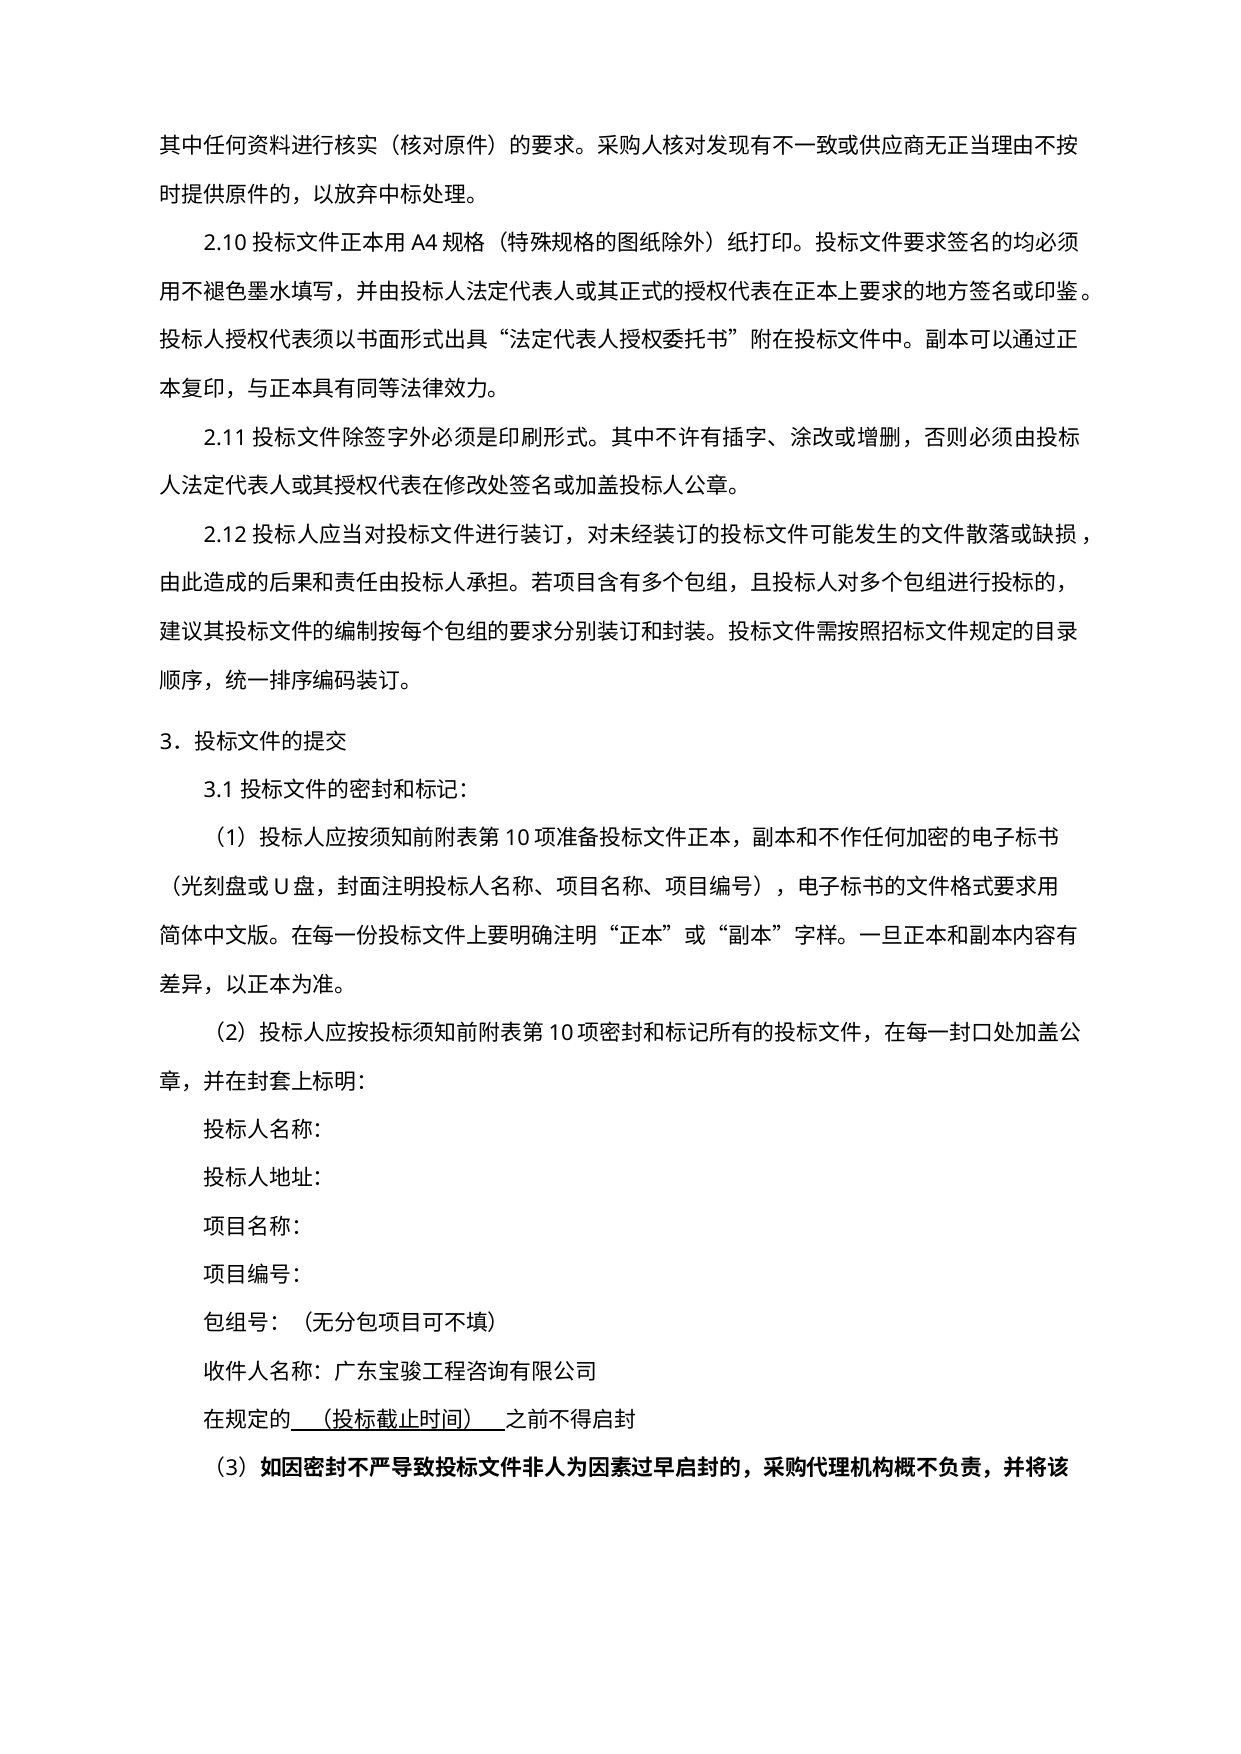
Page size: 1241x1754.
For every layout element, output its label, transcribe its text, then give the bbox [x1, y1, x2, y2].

subtitle 投标文件的提交 [159, 723, 1081, 756]
subtitle 投标人应按须知前附表第10项准备投标文件正本，副本和不作任何加密的电子标书（光刻盘或U盘，封面注明投标人名称、项目名称、项目编号），电子标书的文件格式要求用简体中文版。在每一份投标文件上要明确注明“正本”或“副本”字样。一旦正本和副本内容有差异，以正本为准。 [159, 820, 1081, 999]
text 投标人地址： [159, 1160, 1081, 1192]
subtitle 投标文件的密封和标记： [159, 772, 1081, 804]
text 在规定的 （投标截止时间） 之前不得启封 [159, 1402, 1081, 1434]
text 项目编号： [159, 1257, 1081, 1289]
text 投标人名称： [159, 1112, 1081, 1144]
subtitle 投标文件正本用A4规格（特殊规格的图纸除外）纸打印。投标文件要求签名的均必须用不褪色墨水填写，并由投标人法定代表人或其正式的授权代表在正本上要求的地方签名或印鉴。投标人授权代表须以书面形式出具“法定代表人授权委托书”附在投标文件中。副本可以通过正本复印，与正本具有同等法律效力。 [159, 224, 1081, 403]
text 收件人名称：广东宝骏工程咨询有限公司 [159, 1353, 1081, 1386]
subtitle 投标人应当对投标文件进行装订，对未经装订的投标文件可能发生的文件散落或缺损，由此造成的后果和责任由投标人承担。若项目含有多个包组，且投标人对多个包组进行投标的，建议其投标文件的编制按每个包组的要求分别装订和封装。投标文件需按照招标文件规定的目录顺序，统一排序编码装订。 [159, 516, 1081, 695]
subtitle 投标人应按投标须知前附表第10项密封和标记所有的投标文件，在每一封口处加盖公章，并在封套上标明： [159, 1014, 1081, 1096]
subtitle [159, 1450, 1081, 1482]
text 包组号：（无分包项目可不填） [159, 1305, 1081, 1337]
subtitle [159, 127, 1081, 209]
subtitle 投标文件除签字外必须是印刷形式。其中不许有插字、涂改或增删，否则必须由投标人法定代表人或其授权代表在修改处签名或加盖投标人公章。 [159, 419, 1081, 500]
text 项目名称： [159, 1208, 1081, 1241]
